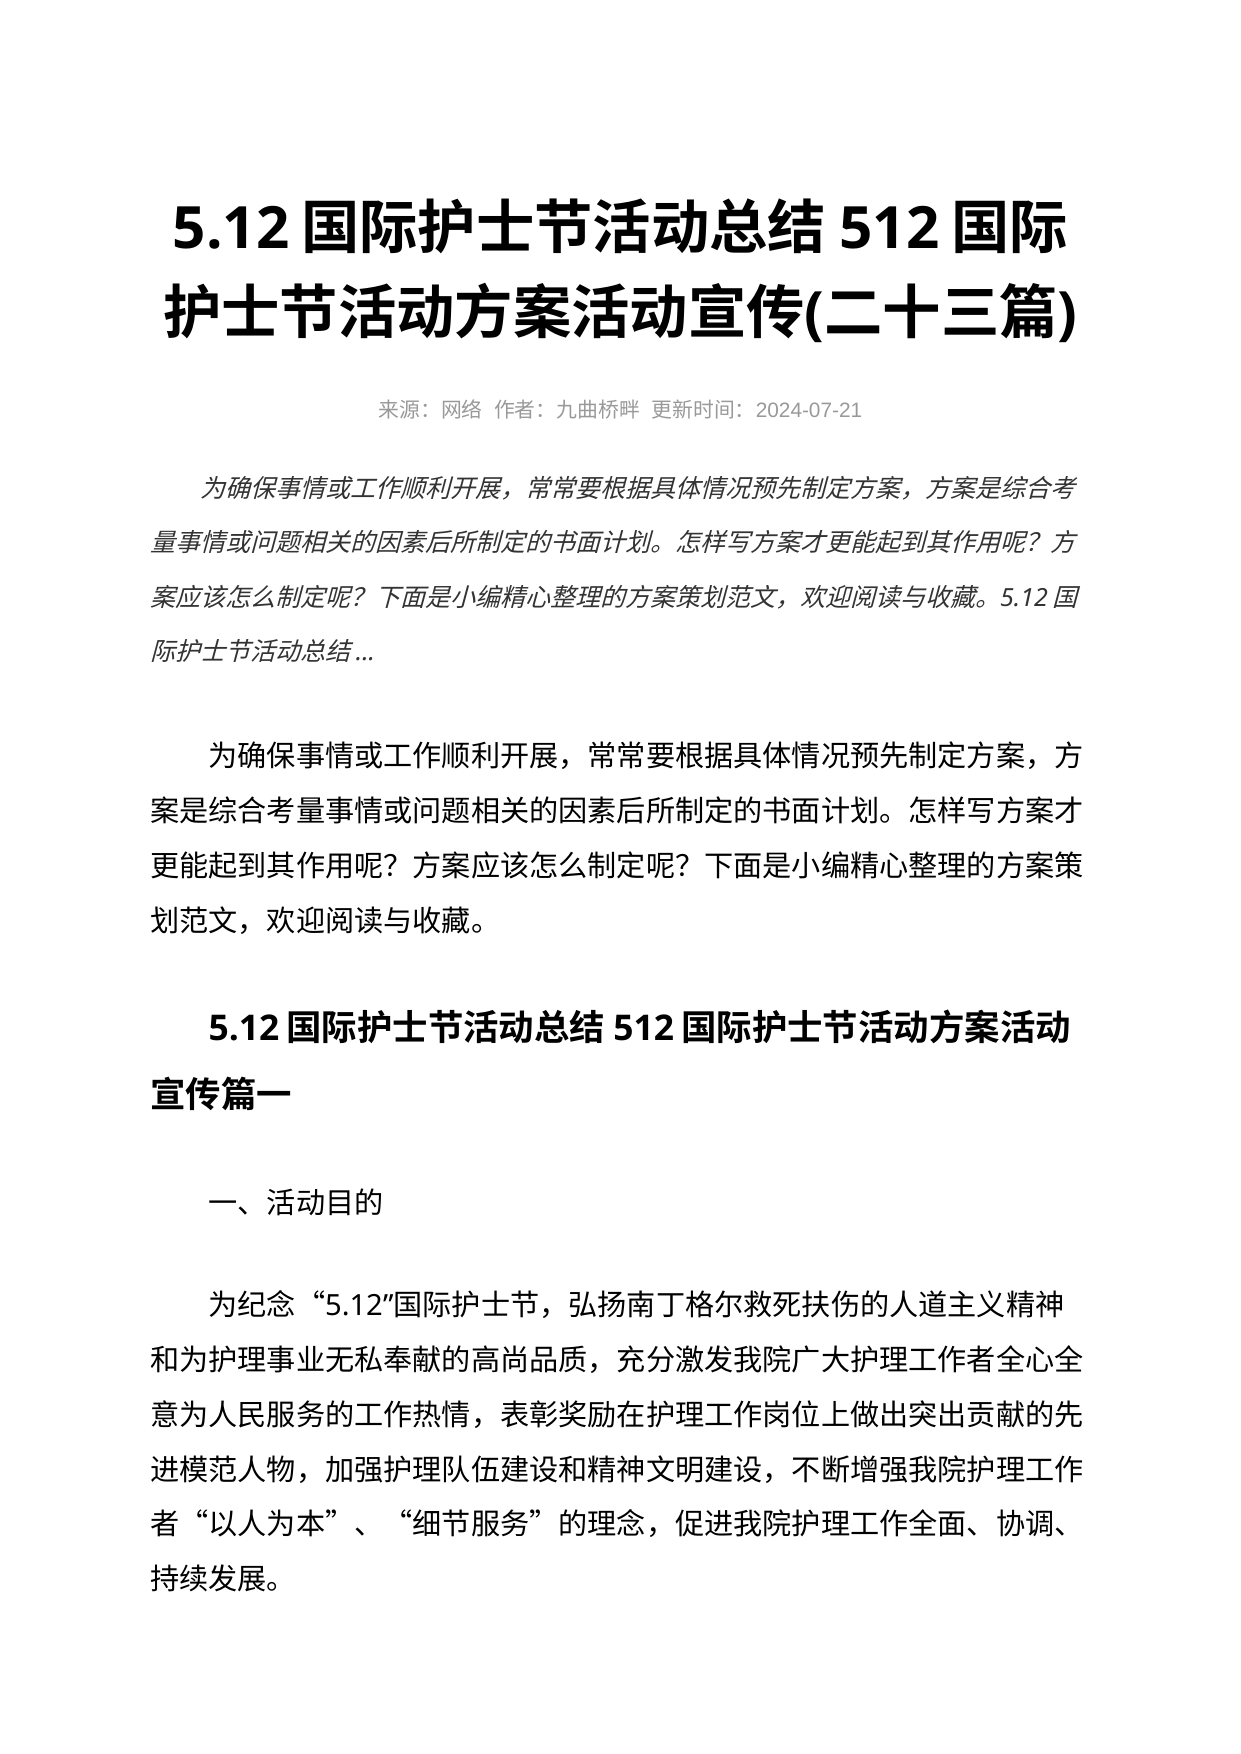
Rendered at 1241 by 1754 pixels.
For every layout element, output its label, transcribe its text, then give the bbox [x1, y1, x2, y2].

text 一、活动目的 [150, 1179, 1090, 1222]
text 5.12国际护士节活动总结 512国际护士节活动方案活动宣传篇一 [150, 999, 1090, 1117]
text 为纪念“5.12”国际护士节，弘扬南丁格尔救死扶伤的人道主义精神和为护理事业无私奉献的高尚品质，充分激发我院广大护理工作者全心全意为人民服务的工作热情，表彰奖励在护理工作岗位上做出突出贡献的先进模范人物，加强护理队伍建设和精神文明建设，不断增强我院护理工作者“以人为本”、“细节服务”的理念，促进我院护理工作全面、协调、持续发展。 [150, 1281, 1090, 1598]
text 为确保事情或工作顺利开展，常常要根据具体情况预先制定方案，方案是综合考量事情或问题相关的因素后所制定的书面计划。怎样写方案才更能起到其作用呢？方案应该怎么制定呢？下面是小编精心整理的方案策划范文，欢迎阅读与收藏。 [150, 733, 1090, 940]
text 来源：网络 作者：九曲桥畔 更新时间：2024-07-21 [150, 398, 1090, 422]
subtitle 5.12国际护士节活动总结 512国际护士节活动方案活动宣传(二十三篇) [150, 181, 1090, 351]
text 为确保事情或工作顺利开展，常常要根据具体情况预先制定方案，方案是综合考量事情或问题相关的因素后所制定的书面计划。怎样写方案才更能起到其作用呢？方案应该怎么制定呢？下面是小编精心整理的方案策划范文，欢迎阅读与收藏。5.12国际护士节活动总结 ... [150, 468, 1090, 668]
